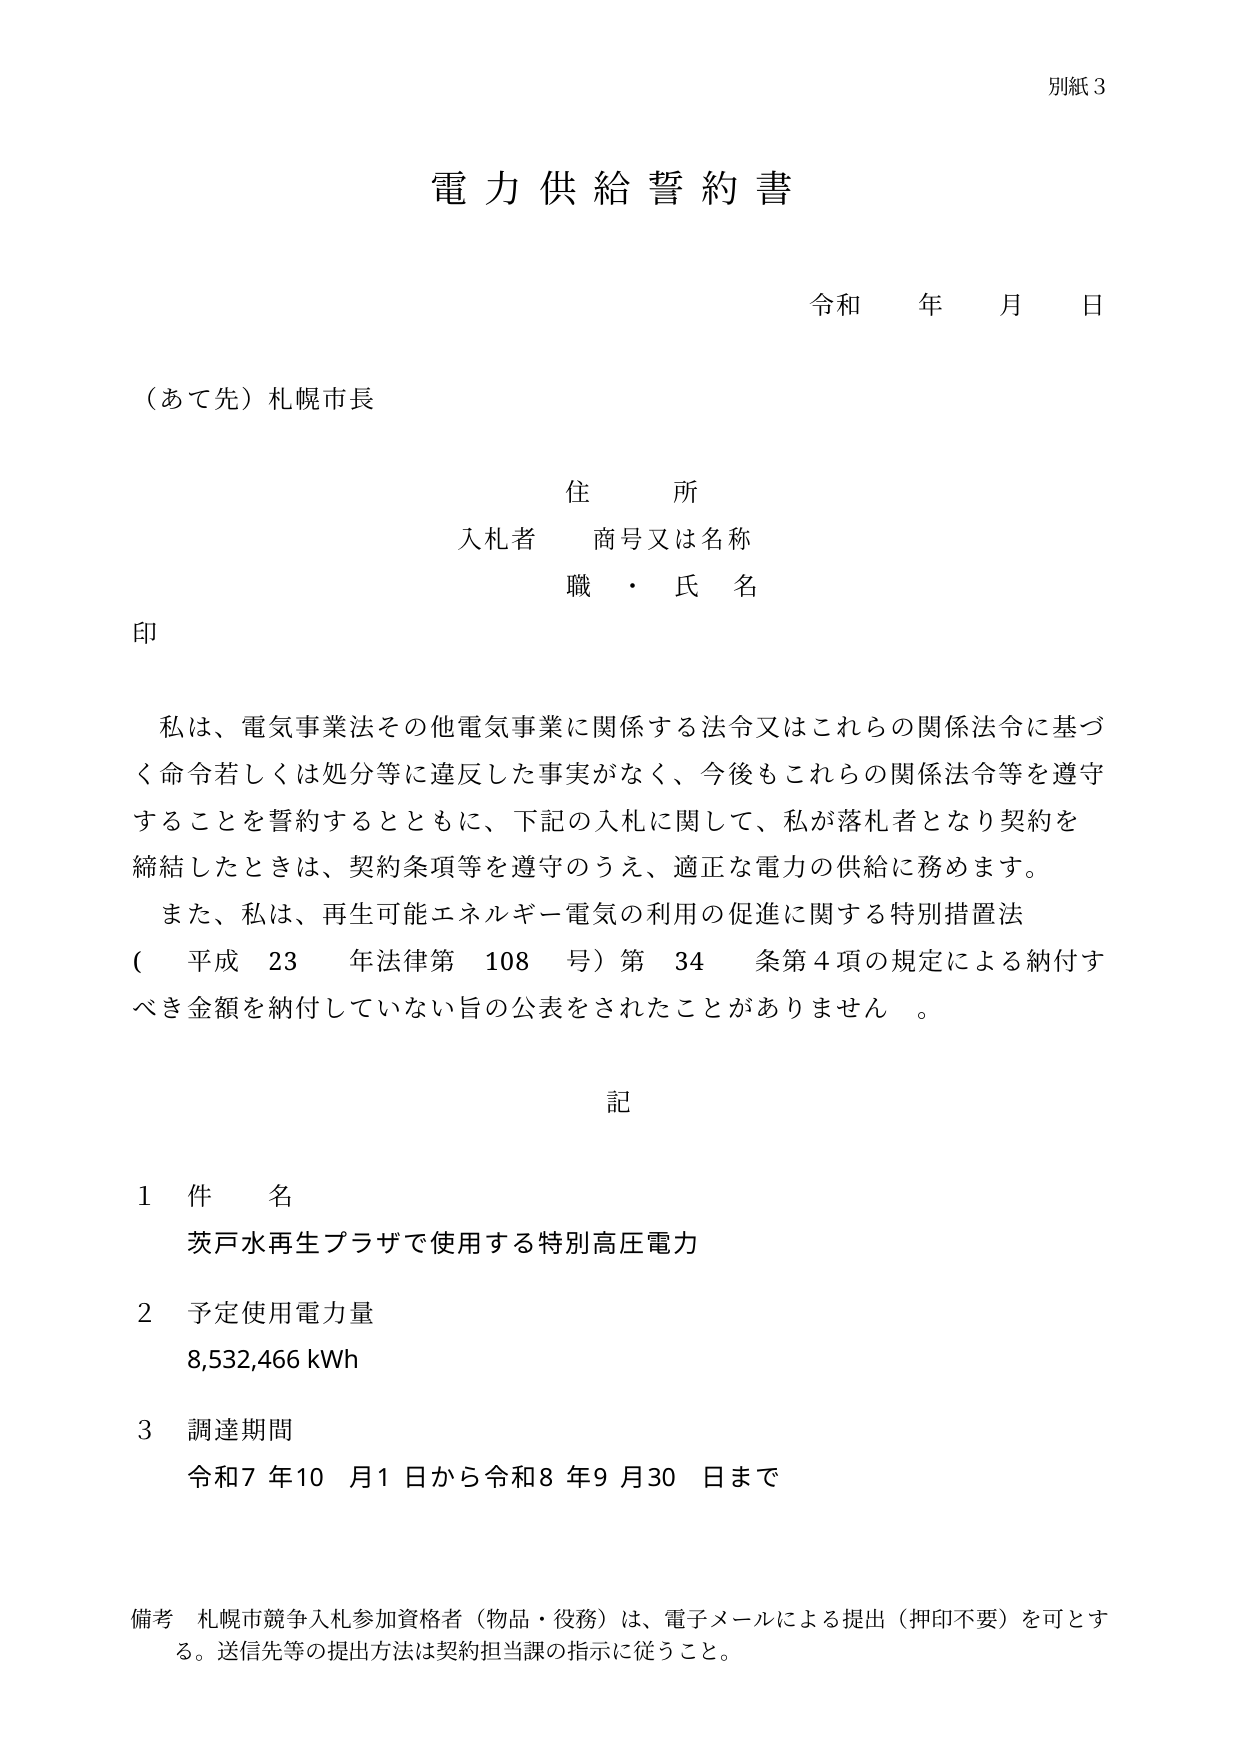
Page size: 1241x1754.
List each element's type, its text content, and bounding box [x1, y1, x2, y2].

text 私は、電気事業法その他電気事業に関係する法令又はこれらの関係法令に基づく命令若しくは処分等に違反した事実がなく、今後もこれらの関係法令等を遵守することを誓約するとともに、下記の入札に関して、私が落札者となり契約を締結したときは、契約条項等を遵守のうえ、適正な電力の供給に務めます。 [133, 702, 1108, 889]
text ３ 調達期間 [133, 1405, 1108, 1452]
text 電力供給誓約書 [133, 139, 1108, 233]
text 令和 年 月 日 [133, 280, 1108, 327]
text 入札者 商号又は名称 [133, 514, 1108, 561]
text ２ 予定使用電力量 [133, 1288, 1108, 1335]
text 茨戸水再生プラザで使用する特別高圧電力 [133, 1218, 1108, 1264]
text 職・氏名 印 [133, 561, 1108, 655]
text 8,532,466 kWh [133, 1335, 1108, 1382]
text 記 [133, 1077, 1108, 1124]
text また、私は、再生可能エネルギー電気の利用の促進に関する特別措置法(平成23年法律第108号）第34条第４項の規定による納付すべき金額を納付していない旨の公表をされたことがありません。 [133, 889, 1108, 1030]
text （あて先）札幌市長 [133, 374, 1108, 421]
text 令和7年10月1日から令和8年9月30日まで [133, 1452, 1108, 1499]
text 住 所 [133, 468, 1108, 514]
text １ 件 名 [133, 1171, 1108, 1218]
